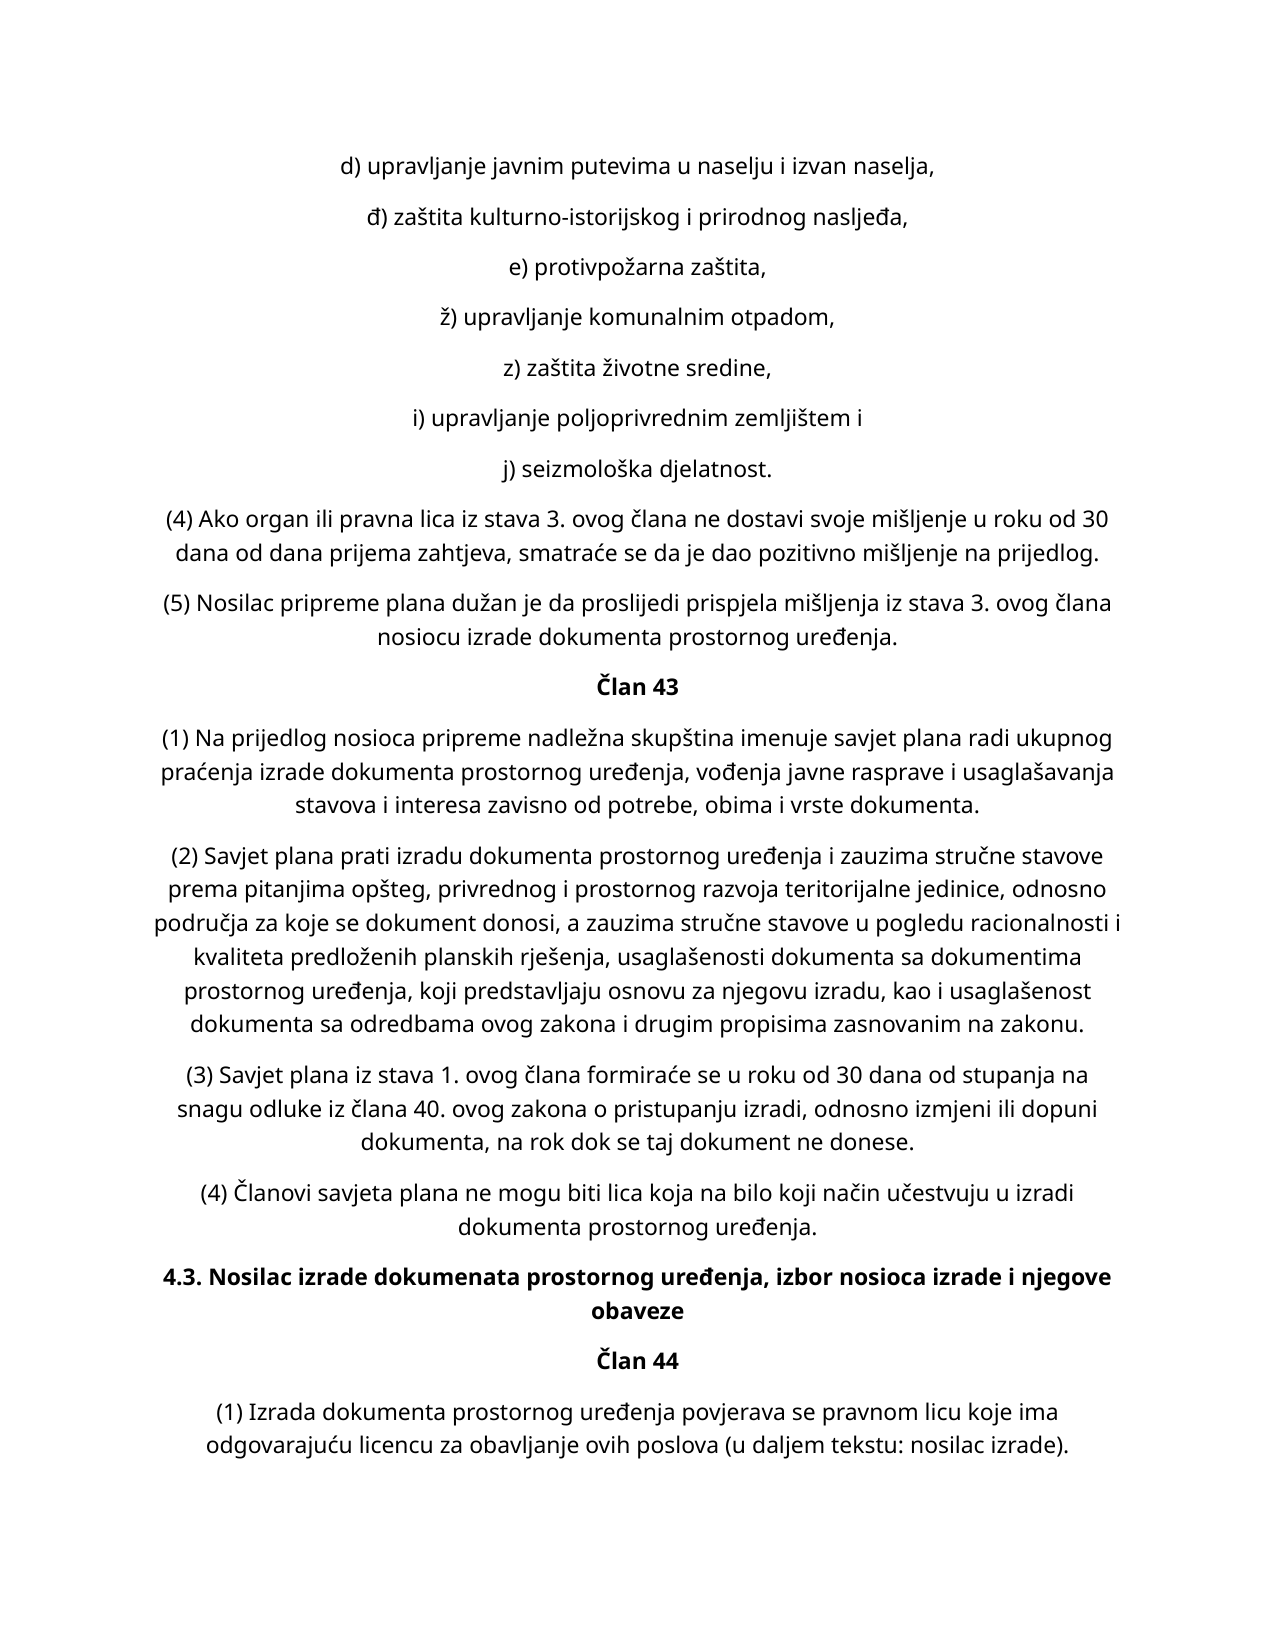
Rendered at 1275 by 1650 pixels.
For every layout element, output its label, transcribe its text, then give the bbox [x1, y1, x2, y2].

text (1) Na prijedlog nosioca pripreme nadležna skupština imenuje savjet plana radi ukupnog praćenja izrade dokumenta prostornog uređenja, vođenja javne rasprave i usaglašavanja stavova i interesa zavisno od potrebe, obima i vrste dokumenta. [150, 722, 1125, 820]
text (3) Savjet plana iz stava 1. ovog člana formiraće se u roku od 30 dana od stupanja na snagu odluke iz člana 40. ovog zakona o pristupanju izradi, odnosno izmjeni ili dopuni dokumenta, na rok dok se taj dokument ne donese. [150, 1059, 1125, 1157]
text (4) Ako organ ili pravna lica iz stava 3. ovog člana ne dostavi svoje mišljenje u roku od 30 dana od dana prijema zahtjeva, smatraće se da je dao pozitivno mišljenje na prijedlog. [150, 503, 1125, 568]
text e) protivpožarna zaštita, [150, 251, 1125, 282]
text ž) upravljanje komunalnim otpadom, [150, 301, 1125, 332]
text z) zaštita životne sredine, [150, 352, 1125, 383]
text (2) Savjet plana prati izradu dokumenta prostornog uređenja i zauzima stručne stavove prema pitanjima opšteg, privrednog i prostornog razvoja teritorijalne jedinice, odnosno područja za koje se dokument donosi, a zauzima stručne stavove u pogledu racionalnosti i kvaliteta predloženih planskih rješenja, usaglašenosti dokumenta sa dokumentima prostornog uređenja, koji predstavljaju osnovu za njegovu izradu, kao i usaglašenost dokumenta sa odredbama ovog zakona i drugim propisima zasnovanim na zakonu. [150, 839, 1125, 1039]
text (1) Izrada dokumenta prostornog uređenja povjerava se pravnom licu koje ima odgovarajuću licencu za obavljanje ovih poslova (u daljem tekstu: nosilac izrade). [150, 1395, 1125, 1460]
text j) seizmološka djelatnost. [150, 452, 1125, 484]
text Član 44 [150, 1345, 1125, 1376]
text d) upravljanje javnim putevima u naselju i izvan naselja, [150, 150, 1125, 181]
text i) upravljanje poljoprivrednim zemljištem i [150, 402, 1125, 433]
text (4) Članovi savjeta plana ne mogu biti lica koja na bilo koji način učestvuju u izradi dokumenta prostornog uređenja. [150, 1177, 1125, 1242]
text đ) zaštita kulturno-istorijskog i prirodnog nasljeđa, [150, 200, 1125, 232]
text 4.3. Nosilac izrade dokumenata prostornog uređenja, izbor nosioca izrade i njegove obaveze [150, 1261, 1125, 1326]
text Član 43 [150, 671, 1125, 702]
text (5) Nosilac pripreme plana dužan je da proslijedi prispjela mišljenja iz stava 3. ovog člana nosiocu izrade dokumenta prostornog uređenja. [150, 587, 1125, 652]
